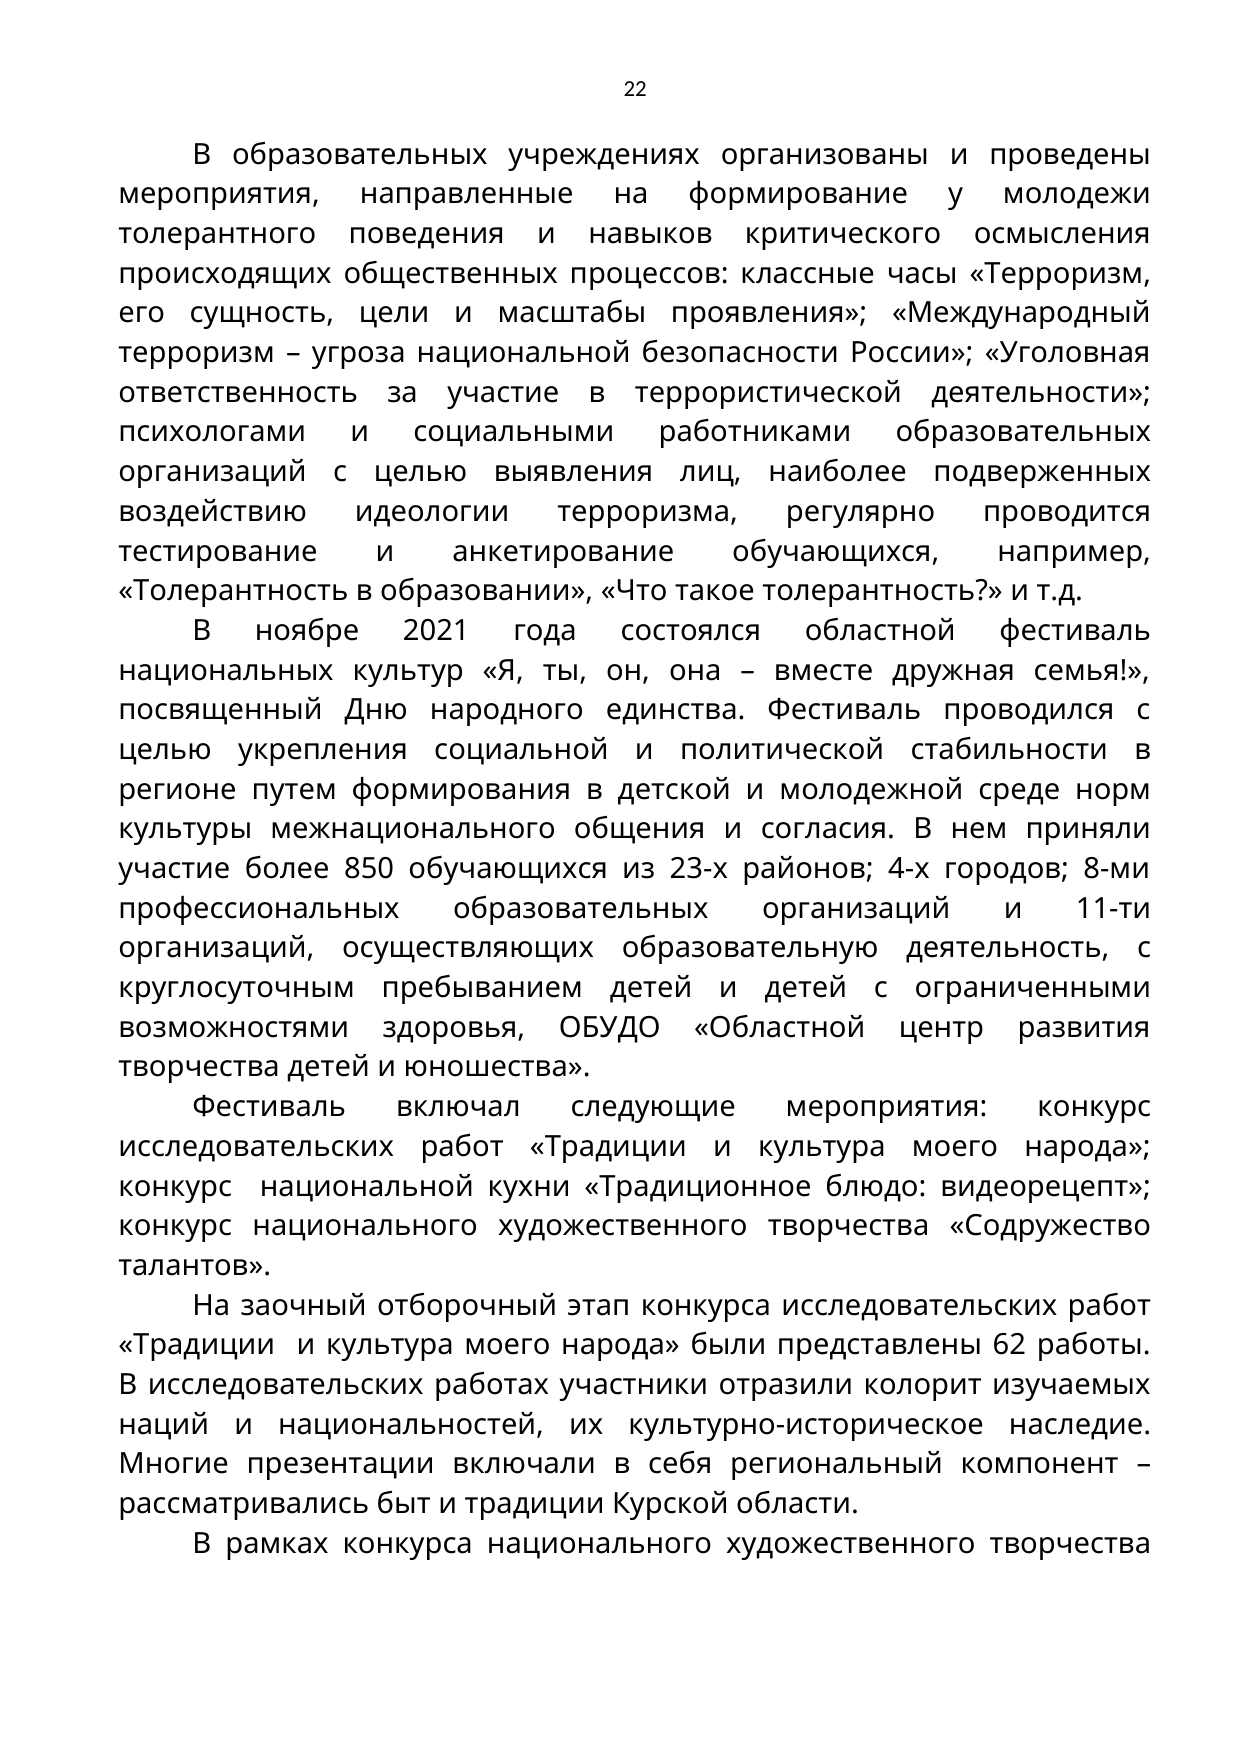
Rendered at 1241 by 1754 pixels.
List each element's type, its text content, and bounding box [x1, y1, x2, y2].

text На заочный отборочный этап конкурса исследовательских работ «Традиции и культура моего народа» были представлены 62 работы. В исследовательских работах участники отразили колорит изучаемых наций и национальностей, их культурно-историческое наследие. Многие презентации включали в себя региональный компонент – рассматривались быт и традиции Курской области. [118, 1284, 1152, 1519]
text В ноябре 2021 года состоялся областной фестиваль национальных культур «Я, ты, он, она – вместе дружная семья!», посвященный Дню народного единства. Фестиваль проводился с целью укрепления социальной и политической стабильности в регионе путем формирования в детской и молодежной среде норм культуры межнационального общения и согласия. В нем приняли участие более 850 обучающихся из 23-х районов; 4-х городов; 8-ми профессиональных образовательных организаций и 11-ти организаций, осуществляющих образовательную деятельность, с круглосуточным пребыванием детей и детей с ограниченными возможностями здоровья, ОБУДО «Областной центр развития творчества детей и юношества». [118, 609, 1152, 1085]
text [118, 1519, 1160, 1626]
text В образовательных учреждениях организованы и проведены мероприятия, направленные на формирование у молодежи толерантного поведения и навыков критического осмысления происходящих общественных процессов: классные часы «Терроризм, его сущность, цели и масштабы проявления»; «Международный терроризм – угроза национальной безопасности России»; «Уголовная ответственность за участие в террористической деятельности»; психологами и социальными работниками образовательных организаций с целью выявления лиц, наиболее подверженных воздействию идеологии терроризма, регулярно проводится тестирование и анкетирование обучающихся, например, «Толерантность в образовании», «Что такое толерантность?» и т.д. [118, 131, 1160, 609]
text Фестиваль включал следующие мероприятия: конкурс исследовательских работ «Традиции и культура моего народа»; конкурс национальной кухни «Традиционное блюдо: видеорецепт»; конкурс национального художественного творчества «Содружество талантов». [118, 1085, 1152, 1284]
